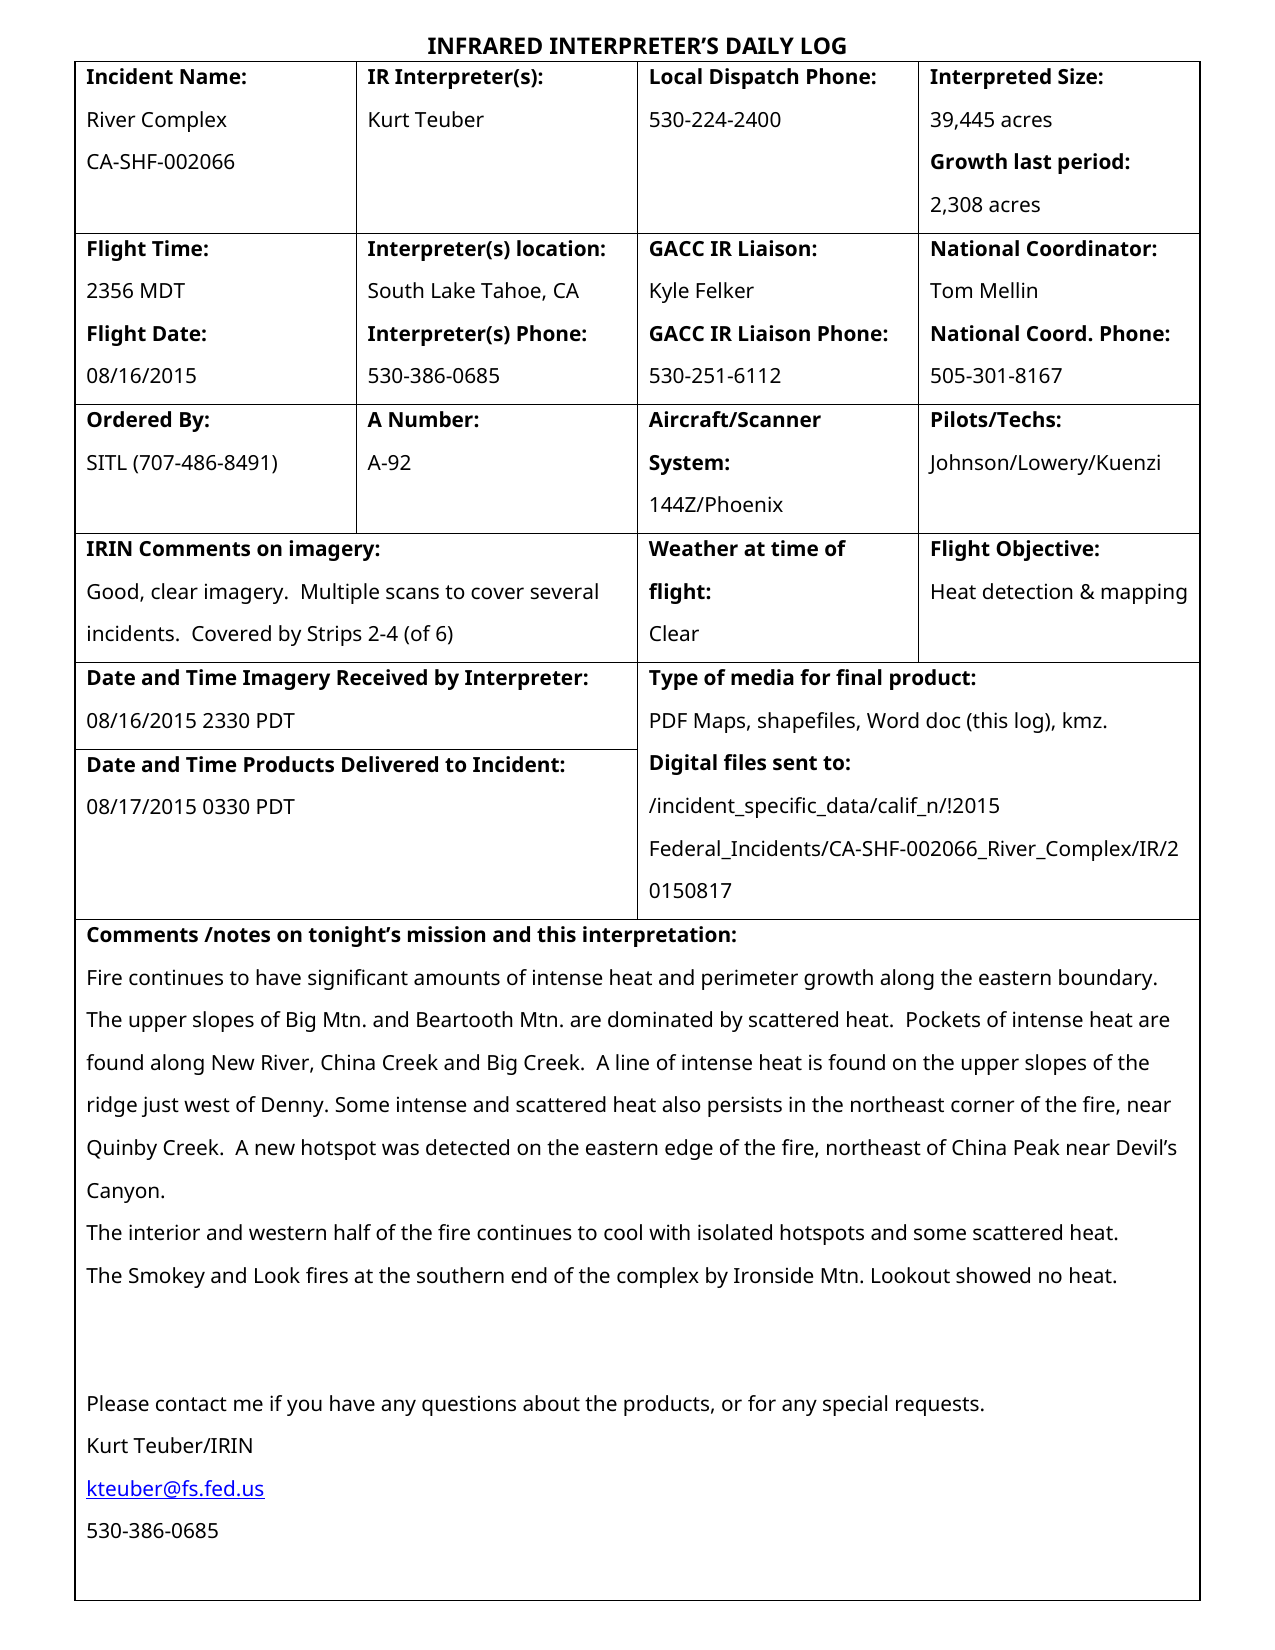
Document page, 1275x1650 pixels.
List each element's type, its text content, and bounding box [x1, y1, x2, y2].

table_cell Aircraft/Scanner System: 144Z/Phoenix [638, 405, 918, 533]
table_header Interpreted Size: 39,445 acres Growth last period: 2,308 acres [919, 62, 1199, 233]
table_cell A Number: A-92 [357, 405, 637, 533]
table_cell Flight Objective: Heat detection & mapping [919, 534, 1199, 662]
table_cell GACC IR Liaison: Kyle Felker GACC IR Liaison Phone: 530-251-6112 [638, 234, 918, 404]
table_header Local Dispatch Phone: 530-224-2400 [638, 62, 918, 233]
table_cell Ordered By: SITL (707-486-8491) [76, 405, 356, 533]
table_cell National Coordinator: Tom Mellin National Coord. Phone: 505-301-8167 [919, 234, 1199, 404]
table_cell Comments /notes on tonight’s mission and this interpretation: Fire continues to have significant amounts of intense heat and perimeter growth along the eastern boundary. The upper slopes of Big Mtn. and Beartooth Mtn. are dominated by scattered heat. Pockets of intense heat are found along New River, China Creek and Big Creek. A line of intense heat is found on the upper slopes of the ridge just west of Denny. Some intense and scattered heat also persists in the northeast corner of the fire, near Quinby Creek. A new hotspot was detected on the eastern edge of the fire, northeast of China Peak near Devil’s Canyon. The interior and western half of the fire continues to cool with isolated hotspots and some scattered heat. The Smokey and Look fires at the southern end of the complex by Ironside Mtn. Lookout showed no heat. Please contact me if you have any questions about the products, or for any special requests. Kurt Teuber/IRIN kteuber@fs.fed.us 530-386-0685 [76, 920, 1199, 1599]
table_cell Interpreter(s) location: South Lake Tahoe, CA Interpreter(s) Phone: 530-386-0685 [357, 234, 637, 404]
table_cell Flight Time: 2356 MDT Flight Date: 08/16/2015 [76, 234, 356, 404]
table_header Incident Name: River Complex CA-SHF-002066 [76, 62, 356, 233]
table_cell Pilots/Techs: Johnson/Lowery/Kuenzi [919, 405, 1199, 533]
table_cell Weather at time of flight: Clear [638, 534, 918, 662]
table_cell Date and Time Products Delivered to Incident: 08/17/2015 0330 PDT [76, 750, 637, 919]
table_cell Date and Time Imagery Received by Interpreter: 08/16/2015 2330 PDT [76, 663, 637, 749]
table_cell Type of media for final product: PDF Maps, shapefiles, Word doc (this log), kmz. Digital files sent to: /incident_specific_data/calif_n/!2015 Federal_Incidents/CA-SHF-002066_River_Complex/IR/20150817 [638, 663, 1199, 919]
table_cell IRIN Comments on imagery: Good, clear imagery. Multiple scans to cover several incidents. Covered by Strips 2-4 (of 6) [76, 534, 637, 662]
table_header IR Interpreter(s): Kurt Teuber [357, 62, 637, 233]
